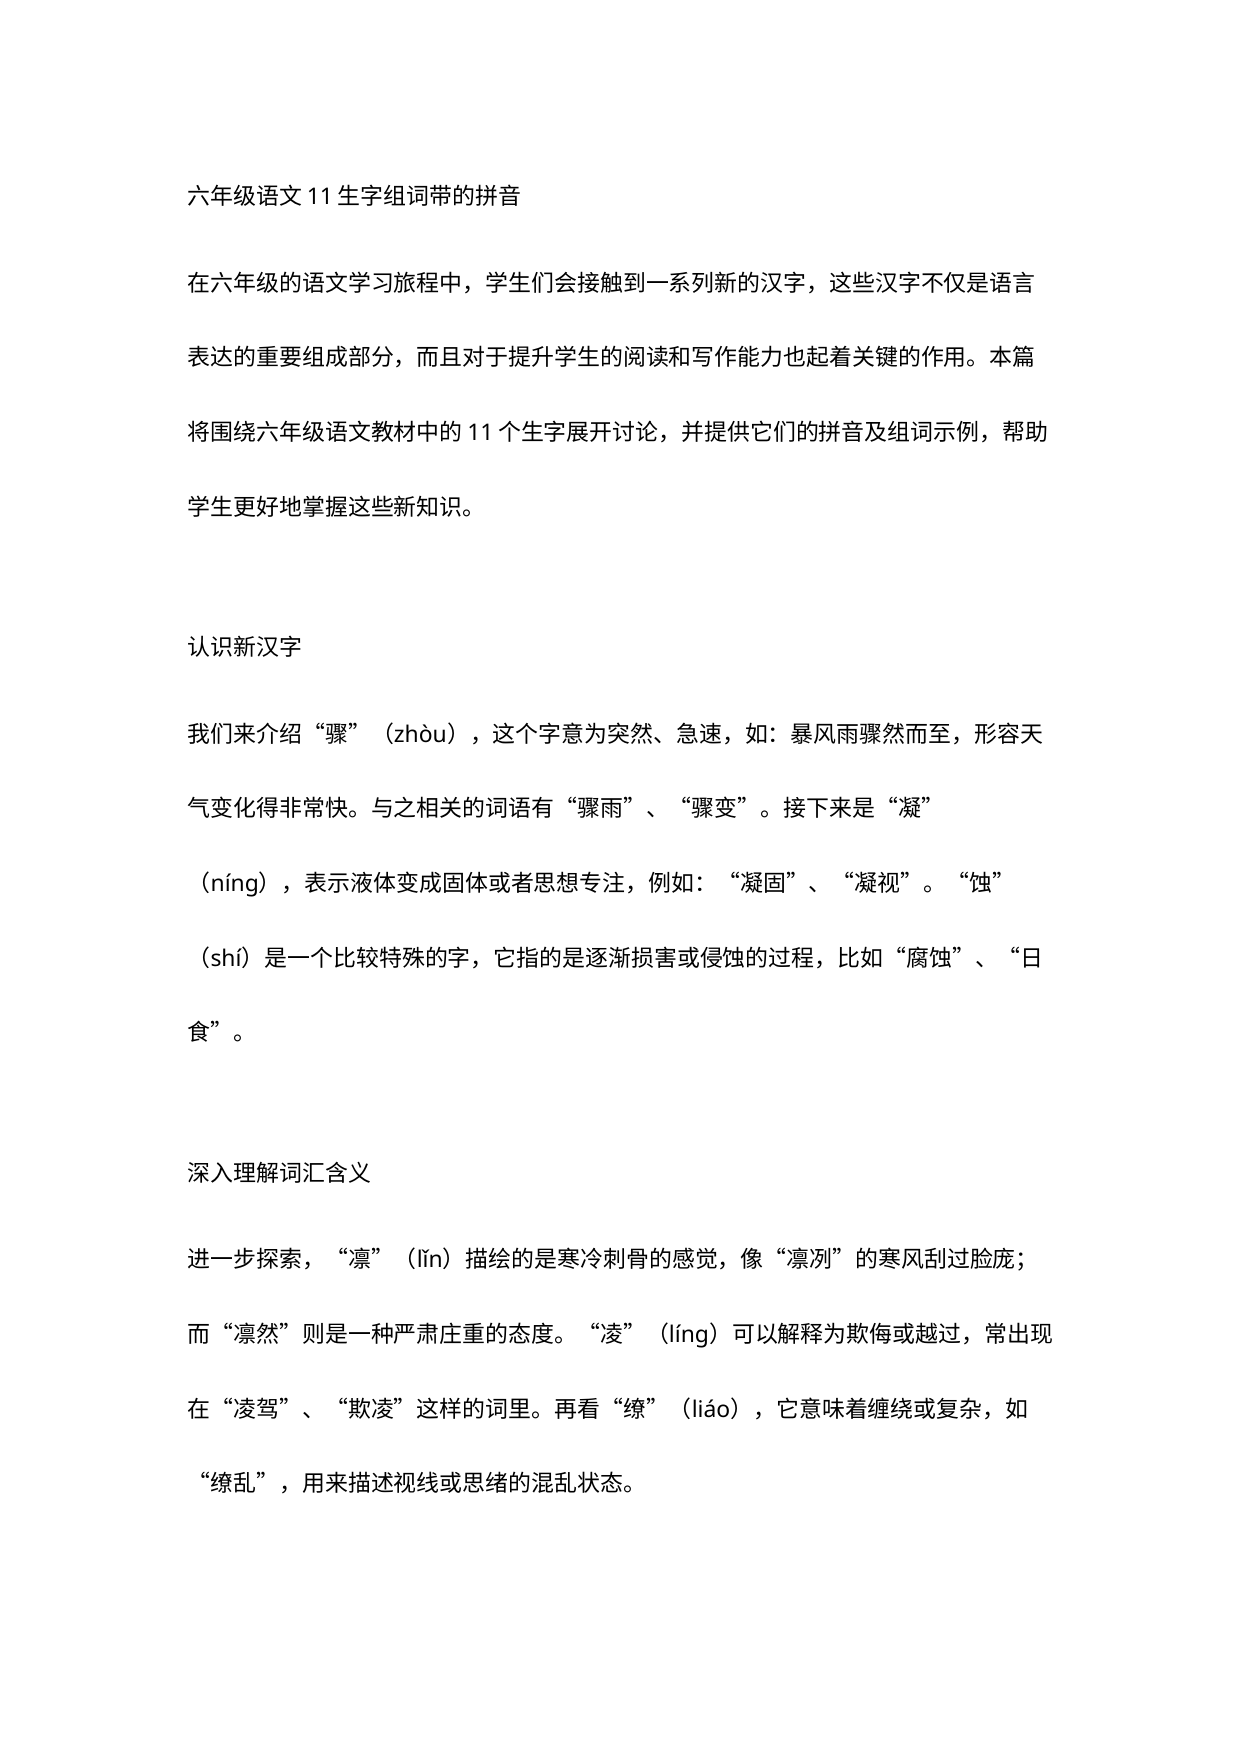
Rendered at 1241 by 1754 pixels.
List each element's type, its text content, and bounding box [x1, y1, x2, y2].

text 我们来介绍“骤”（zhòu），这个字意为突然、急速，如：暴风雨骤然而至，形容天气变化得非常快。与之相关的词语有“骤雨”、“骤变”。接下来是“凝”（níng），表示液体变成固体或者思想专注，例如：“凝固”、“凝视”。“蚀”（shí）是一个比较特殊的字，它指的是逐渐损害或侵蚀的过程，比如“腐蚀”、“日食”。 [187, 700, 1053, 1063]
text 进一步探索，“凛”（lǐn）描绘的是寒冷刺骨的感觉，像“凛冽”的寒风刮过脸庞；而“凛然”则是一种严肃庄重的态度。“凌”（líng）可以解释为欺侮或越过，常出现在“凌驾”、“欺凌”这样的词里。再看“缭”（liáo），它意味着缠绕或复杂，如“缭乱”，用来描述视线或思绪的混乱状态。 [187, 1225, 1053, 1514]
text 认识新汉字 [187, 613, 1053, 678]
text 在六年级的语文学习旅程中，学生们会接触到一系列新的汉字，这些汉字不仅是语言表达的重要组成部分，而且对于提升学生的阅读和写作能力也起着关键的作用。本篇将围绕六年级语文教材中的11个生字展开讨论，并提供它们的拼音及组词示例，帮助学生更好地掌握这些新知识。 [187, 249, 1053, 538]
text 六年级语文11生字组词带的拼音 [187, 162, 1053, 227]
text 深入理解词汇含义 [187, 1139, 1053, 1204]
